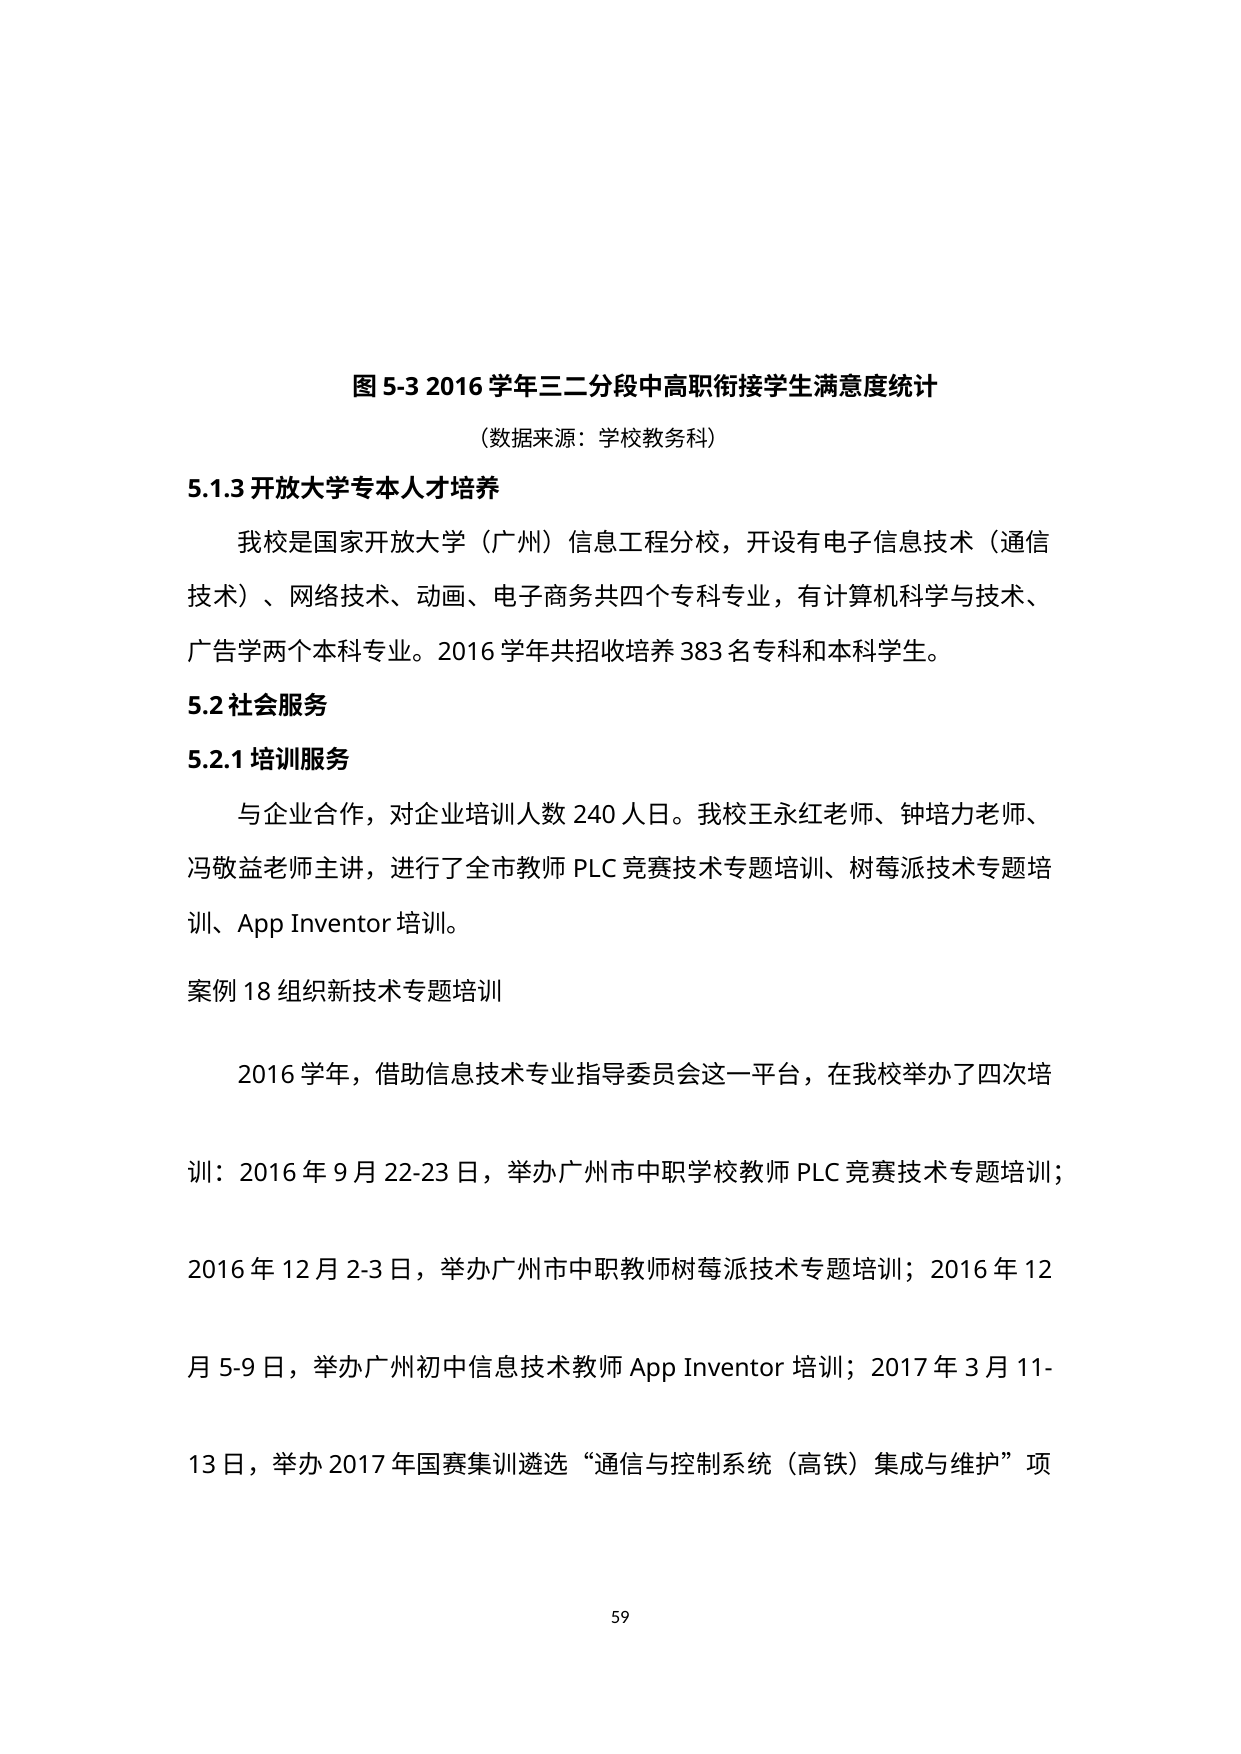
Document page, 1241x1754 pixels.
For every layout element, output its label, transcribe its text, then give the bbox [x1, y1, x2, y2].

text 开放大学专本人才培养 [187, 468, 1053, 504]
text 图5-3 2016学年三二分段中高职衔接学生满意度统计 [187, 366, 1053, 402]
text 我校是国家开放大学（广州）信息工程分校，开设有电子信息技术（通信技术）、网络技术、动画、电子商务共四个专科专业，有计算机科学与技术、广告学两个本科专业。2016学年共招收培养383名专科和本科学生。 [187, 522, 1053, 667]
text 5.2社会服务 [187, 686, 1053, 722]
text 与企业合作，对企业培训人数240人日。我校王永红老师、钟培力老师、冯敬益老师主讲，进行了全市教师PLC竞赛技术专题培训、树莓派技术专题培训、App Inventor培训。 [187, 794, 1053, 939]
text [187, 1041, 1053, 1496]
text 案例18 组织新技术专题培训 [187, 957, 1053, 1022]
text （数据来源：学校教务科） [187, 421, 1009, 452]
text 培训服务 [187, 740, 1053, 776]
